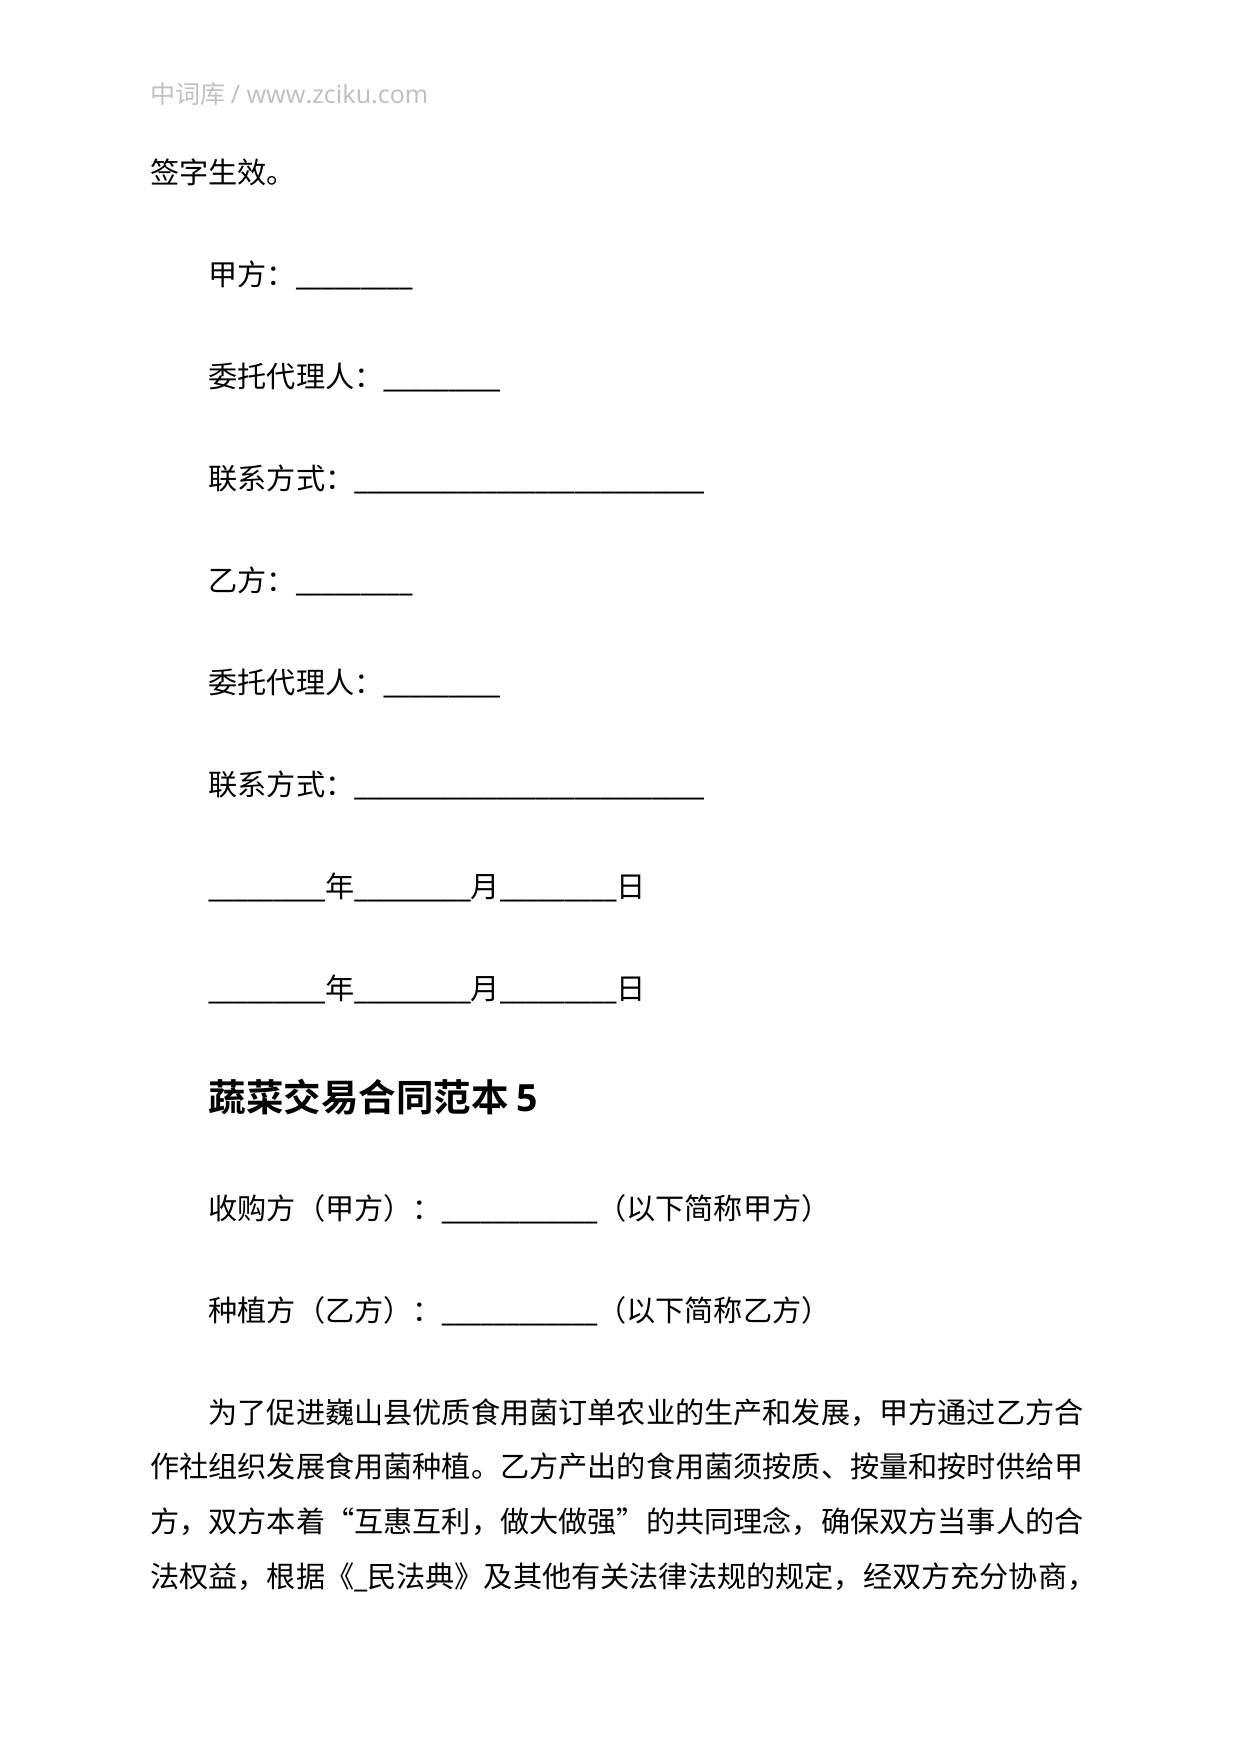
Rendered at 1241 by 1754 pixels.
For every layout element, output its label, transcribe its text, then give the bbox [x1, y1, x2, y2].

text 乙方：_________ [150, 558, 1090, 600]
text 甲方：_________ [150, 252, 1090, 294]
text 联系方式：___________________________ [150, 456, 1090, 498]
text 蔬菜交易合同范本5 [150, 1068, 1090, 1122]
text 委托代理人：_________ [150, 354, 1090, 396]
text 联系方式：___________________________ [150, 762, 1090, 804]
text 收购方（甲方）：____________（以下简称甲方） [150, 1185, 1090, 1228]
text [150, 1389, 1090, 1596]
text _________年_________月_________日 [150, 864, 1090, 906]
text _________年_________月_________日 [150, 966, 1090, 1008]
text 种植方（乙方）：____________（以下简称乙方） [150, 1287, 1090, 1329]
text 委托代理人：_________ [150, 660, 1090, 702]
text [150, 150, 1090, 192]
